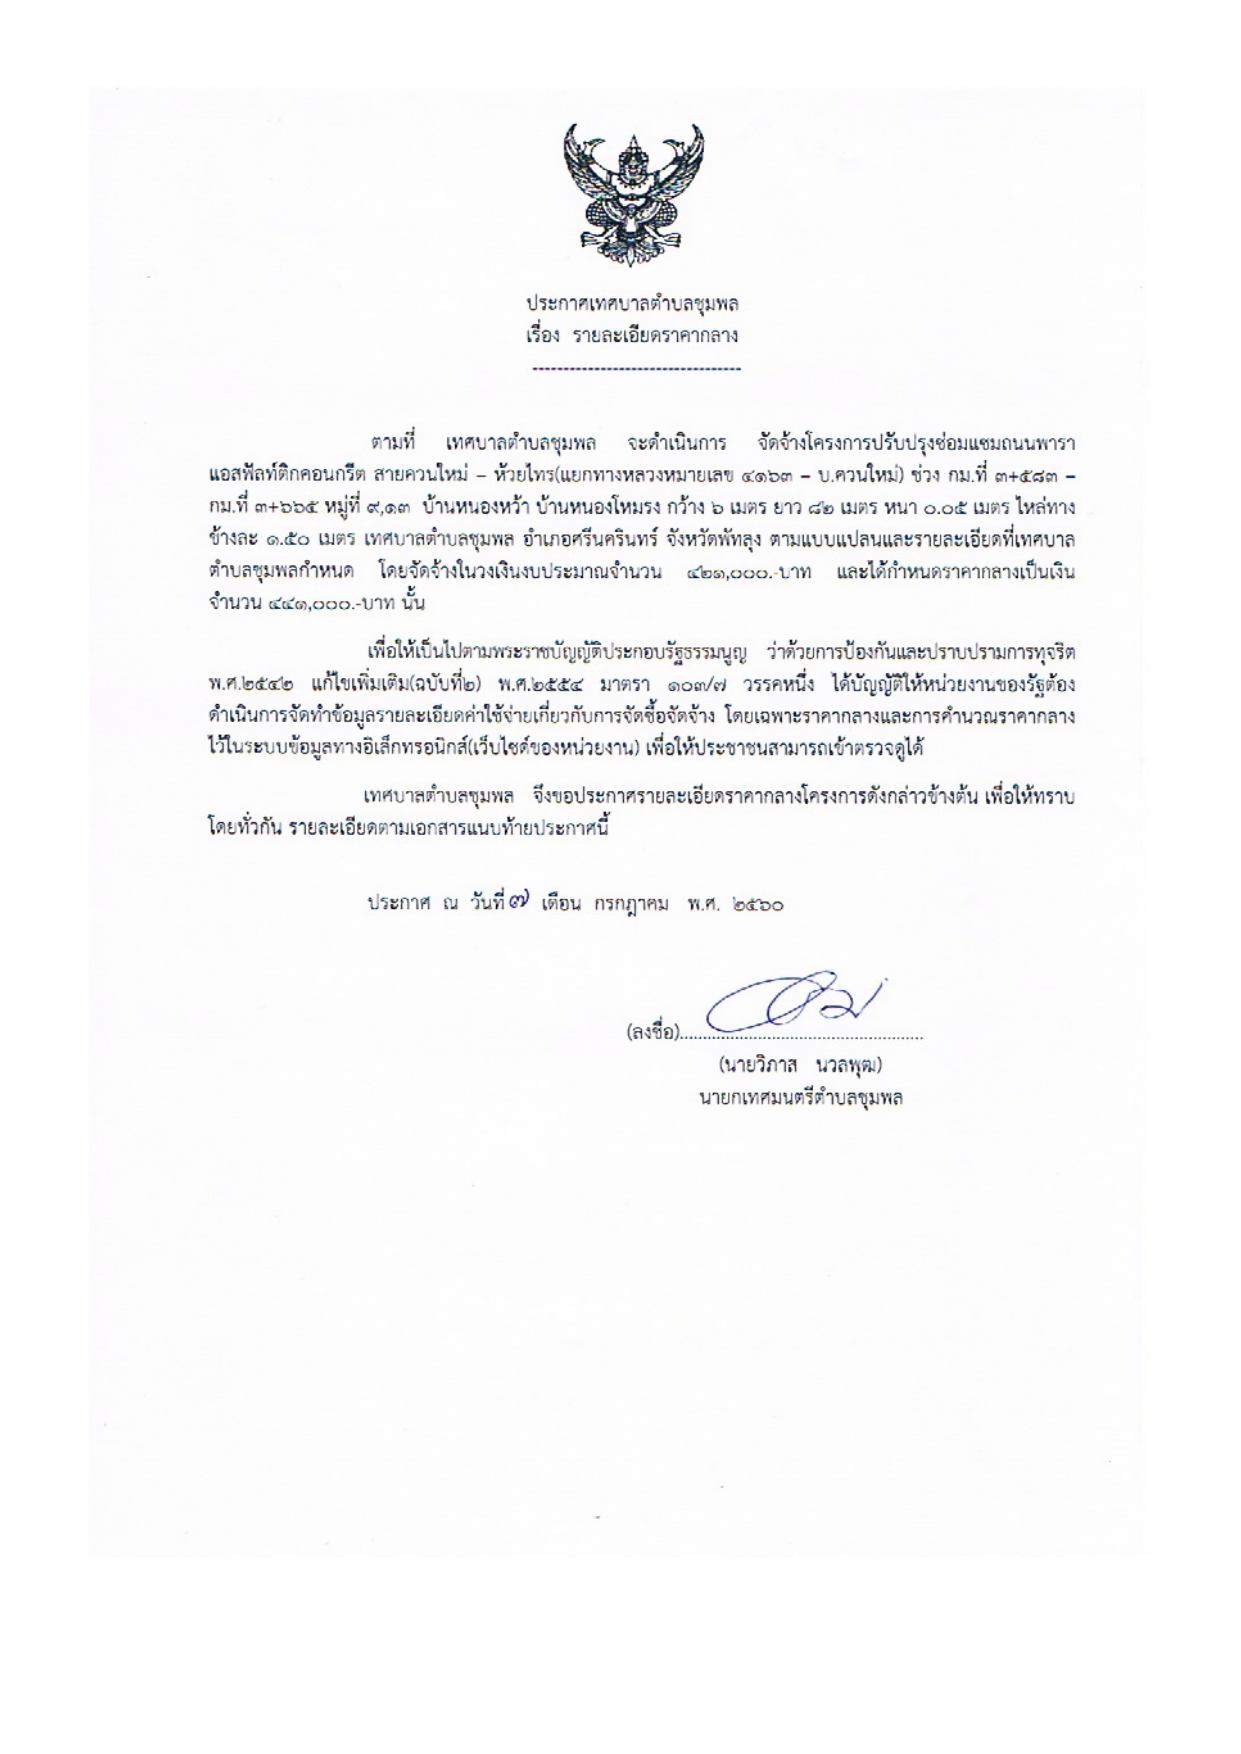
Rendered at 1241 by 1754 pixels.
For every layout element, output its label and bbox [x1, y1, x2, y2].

picture [75, 75, 1166, 1574]
